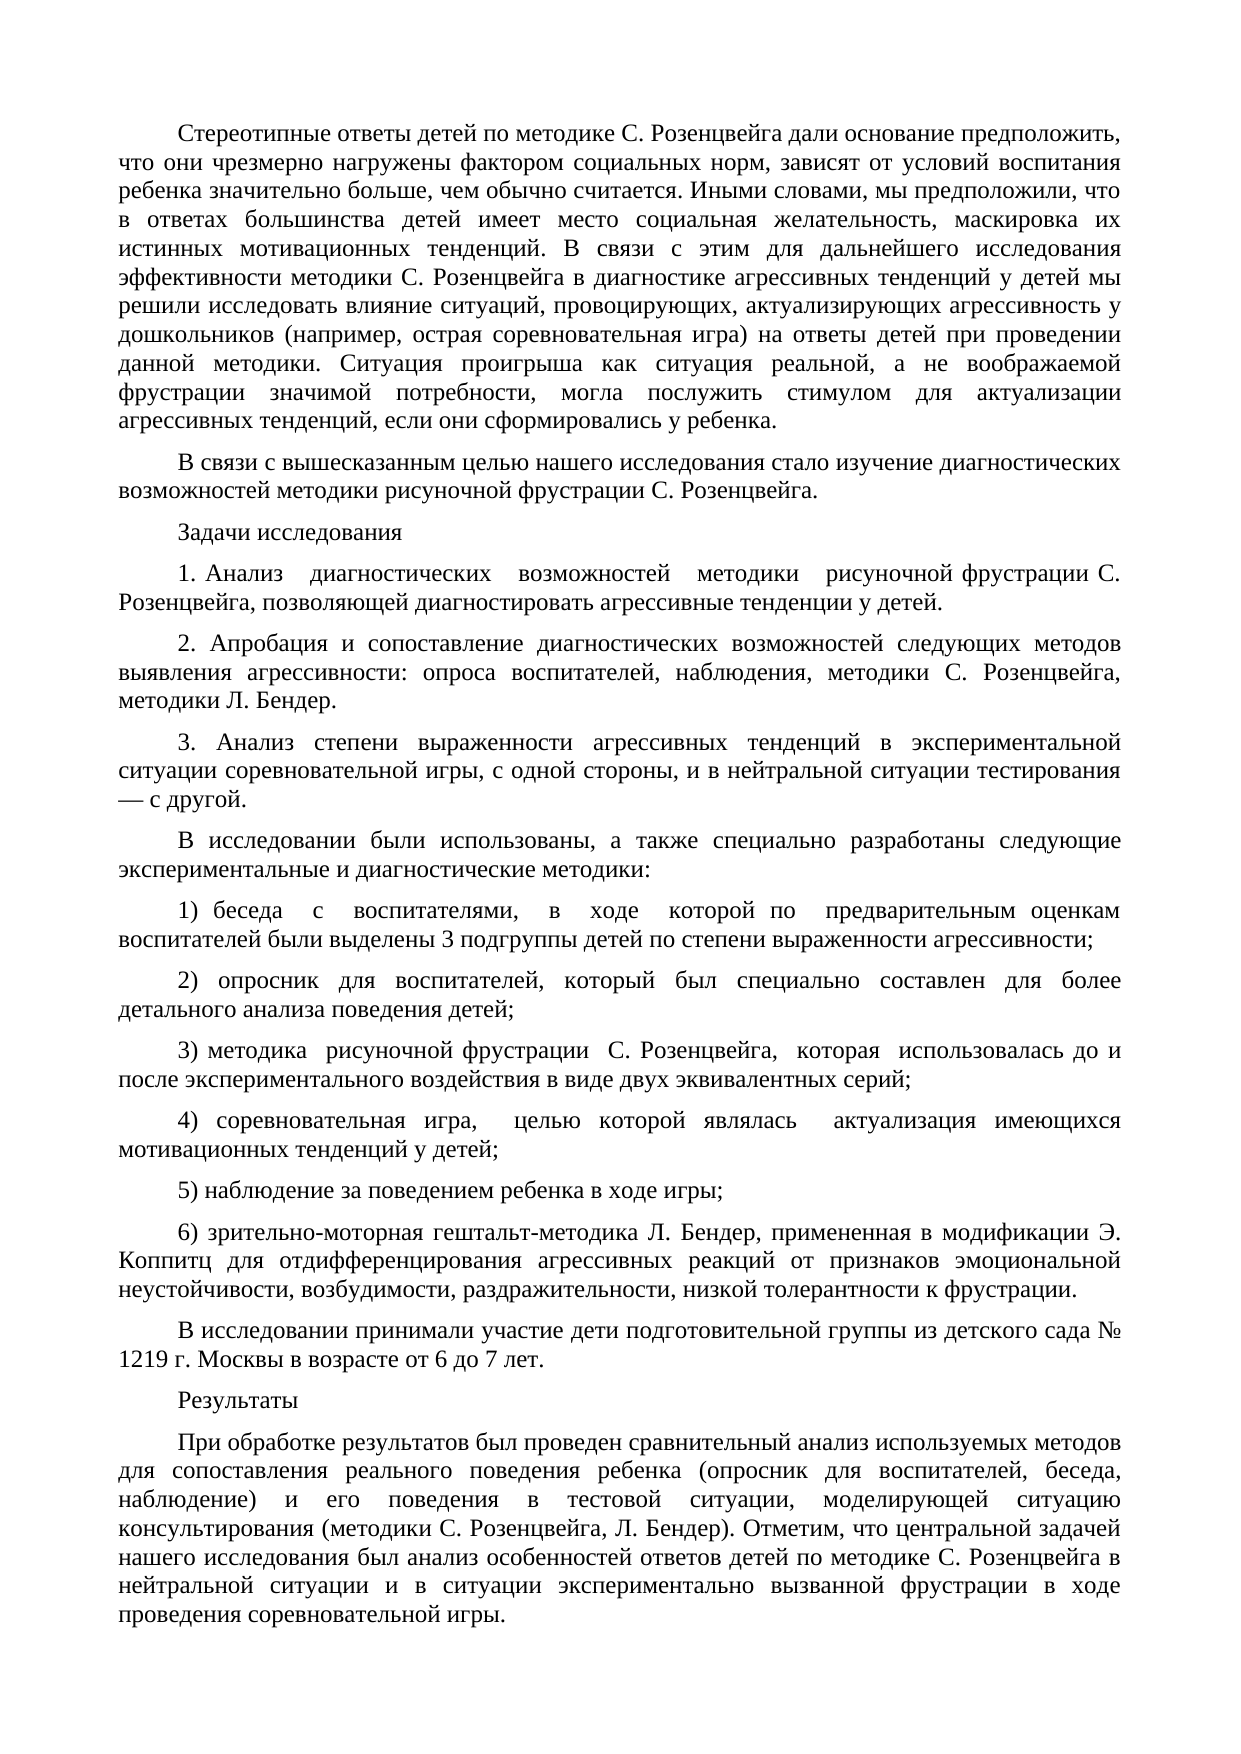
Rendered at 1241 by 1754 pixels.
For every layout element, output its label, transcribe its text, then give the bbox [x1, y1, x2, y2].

text Результаты [118, 1386, 1122, 1414]
text В исследовании были использованы, а также специально разработаны следующие экспериментальные и диагностические методики: [118, 826, 1122, 883]
text При обработке результатов был проведен сравнительный анализ используемых методов для сопоставления реального поведения ребенка (опросник для воспитателей, беседа, наблюдение) и его поведения в тестовой ситуации, моделирующей ситуацию консультирования (методики С. Розенцвейга, Л. Бендер). Отметим, что центральной задачей нашего исследования был анализ особенностей ответов детей по методике С. Розенцвейга в нейтральной ситуации и в ситуации экспериментально вызванной фрустрации в ходе проведения соревновательной игры. [118, 1427, 1122, 1628]
text 4) соревновательная игра, целью которой являлась актуализация имеющихся мотивационных тенденций у детей; [118, 1106, 1122, 1163]
text 1. Анализ диагностических возможностей методики рисуночной фрустрации С. Розенцвейга, позволяющей диагностировать агрессивные тенденции у детей. [118, 558, 1122, 616]
text 3. Анализ степени выраженности агрессивных тенденций в экспериментальной ситуации соревновательной игры, с одной стороны, и в нейтральной ситуации тестирования — с другой. [118, 727, 1122, 813]
text 5) наблюдение за поведением ребенка в ходе игры; [118, 1176, 1122, 1204]
text 6) зрительно-моторная гештальт-методика Л. Бендер, примененная в модификации Э. Коппитц для отдифференцирования агрессивных реакций от признаков эмоциональной неустойчивости, возбудимости, раздражительности, низкой толерантности к фрустрации. [118, 1217, 1122, 1303]
text Задачи исследования [118, 517, 1122, 546]
text В исследовании принимали участие дети подготовительной группы из детского сада № 1219 г. Москвы в возрасте от 6 до 7 лет. [118, 1316, 1122, 1373]
text Стереотипные ответы детей по методике С. Розенцвейга дали основание предположить, что они чрезмерно нагружены фактором социальных норм, зависят от условий воспитания ребенка значительно больше, чем обычно считается. Иными словами, мы предположили, что в ответах большинства детей имеет место социальная желательность, маскировка их истинных мотивационных тенденций. В связи с этим для дальнейшего исследования эффективности методики С. Розенцвейга в диагностике агрессивных тенденций у детей мы решили исследовать влияние ситуаций, провоцирующих, актуализирующих агрессивность у дошкольников (например, острая соревновательная игра) на ответы детей при проведении данной методики. Ситуация проигрыша как ситуация реальной, а не воображаемой фрустрации значимой потребности, могла послужить стимулом для актуализации агрессивных тенденций, если они сформировались у ребенка. [118, 118, 1122, 434]
text 2. Апробация и сопоставление диагностических возможностей следующих методов выявления агрессивности: опроса воспитателей, наблюдения, методики С. Розенцвейга, методики Л. Бендер. [118, 628, 1122, 714]
text В связи с вышесказанным целью нашего исследования стало изучение диагностических возможностей методики рисуночной фрустрации С. Розенцвейга. [118, 447, 1122, 504]
text 2) опросник для воспитателей, который был специально составлен для более детального анализа поведения детей; [118, 966, 1122, 1023]
text 1) беседа с воспитателями, в ходе которой по предварительным оценкам воспитателей были выделены 3 подгруппы детей по степени выраженности агрессивности; [118, 896, 1122, 953]
text 3) методика рисуночной фрустрации С. Розенцвейга, которая использовалась до и после экспериментального воздействия в виде двух эквивалентных серий; [118, 1036, 1122, 1093]
